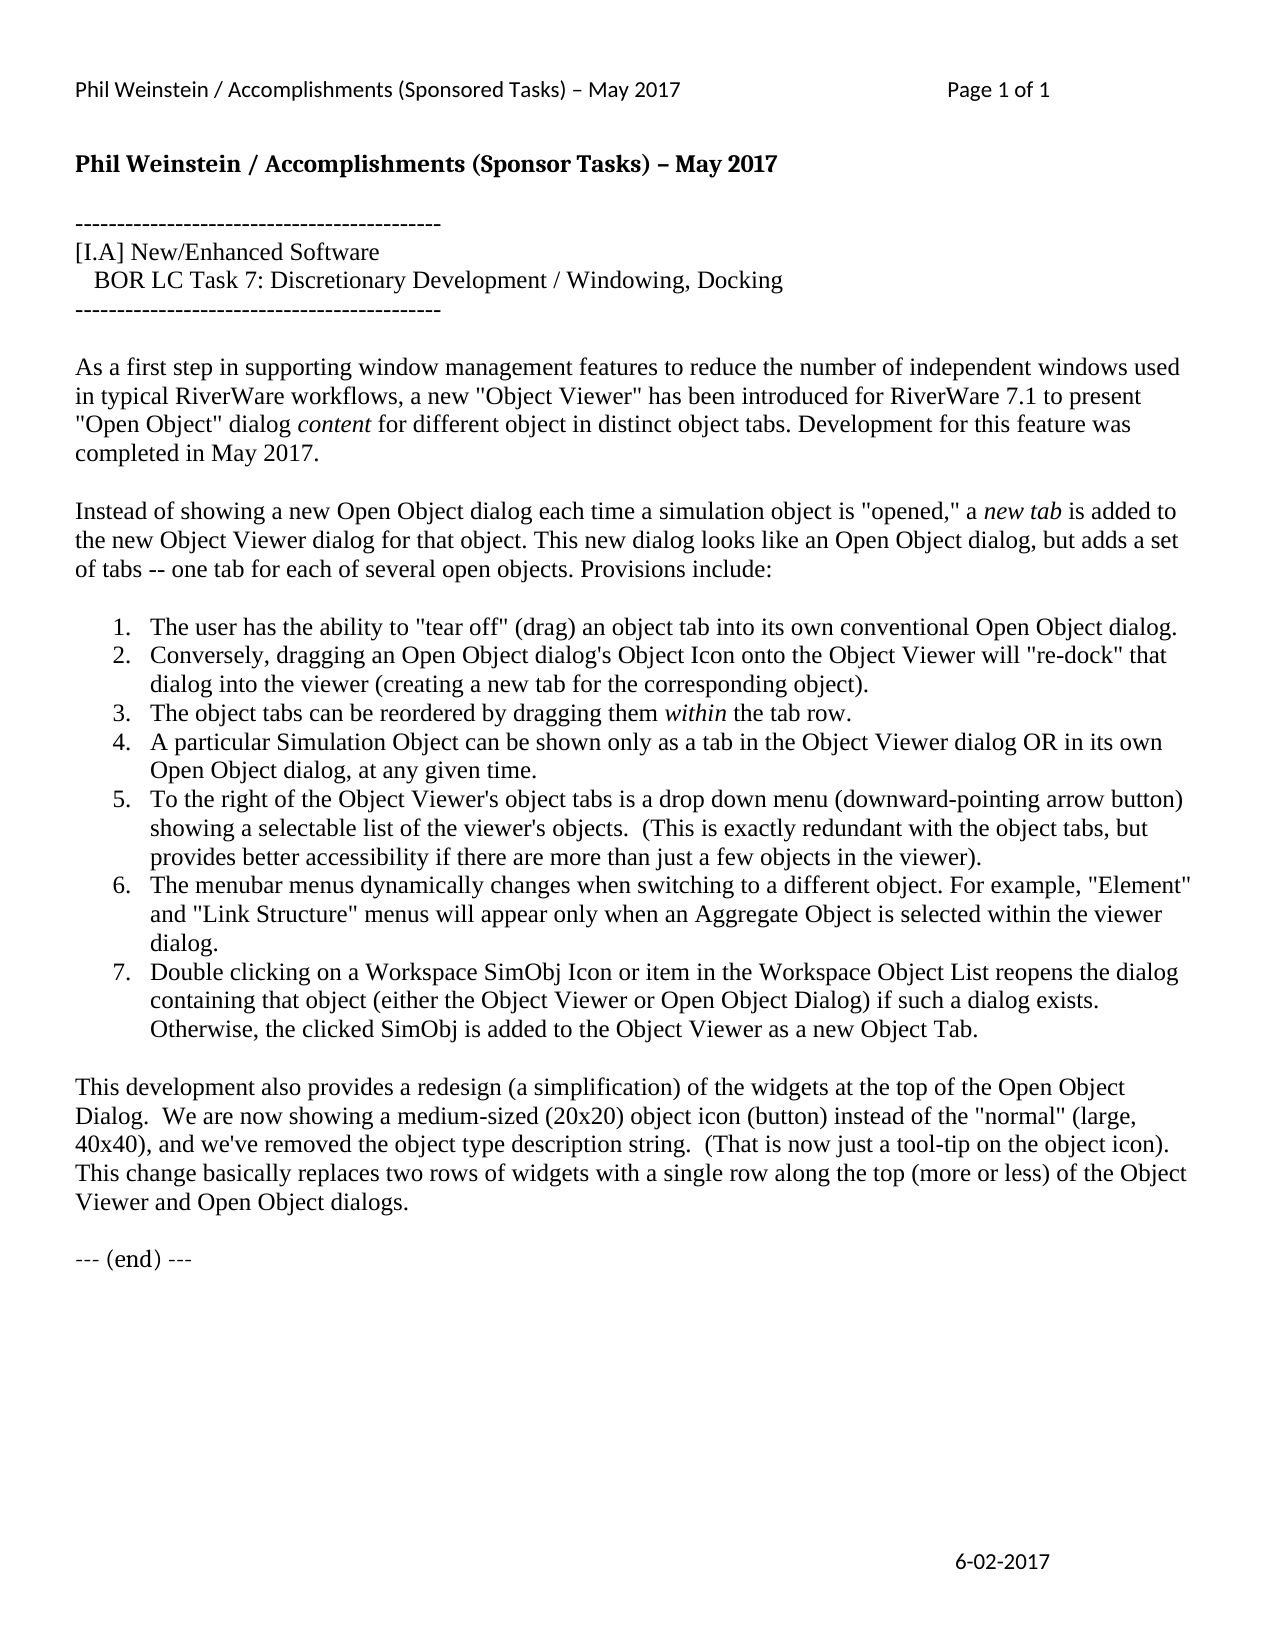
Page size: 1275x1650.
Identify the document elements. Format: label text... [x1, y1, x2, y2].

list Double clicking on a Workspace SimObj Icon or item in the Workspace Object List reopens the dialog containing that object (either the Object Viewer or Open Object Dialog) if such a dialog exists. Otherwise, the clicked SimObj is added to the Object Viewer as a new Object Tab. [112, 957, 1200, 1043]
list To the right of the Object Viewer's object tabs is a drop down menu (downward-pointing arrow button) showing a selectable list of the viewer's objects. (This is exactly redundant with the object tabs, but provides better accessibility if there are more than just a few objects in the viewer). [112, 784, 1200, 870]
list The user has the ability to "tear off" (drag) an object tab into its own conventional Open Object dialog. [112, 612, 1200, 640]
text This development also provides a redesign (a simplification) of the widgets at the top of the Open Object Dialog. We are now showing a medium-sized (20x20) object icon (button) instead of the "normal" (large, 40x40), and we've removed the object type description string. (That is now just a tool-tip on the object icon). This change basically replaces two rows of widgets with a single row along the top (more or less) of the Object Viewer and Open Object dialogs. [75, 1072, 1200, 1216]
list The object tabs can be reordered by dragging them within the tab row. [112, 698, 1200, 727]
list A particular Simulation Object can be shown only as a tab in the Object Viewer dialog OR in its own Open Object dialog, at any given time. [112, 727, 1200, 784]
list The menubar menus dynamically changes when switching to a different object. For example, "Element" and "Link Structure" menus will appear only when an Aggregate Object is selected within the viewer dialog. [112, 870, 1200, 957]
text --- (end) --- [75, 1245, 1200, 1274]
list Conversely, dragging an Open Object dialog's Object Icon onto the Object Viewer will "re-dock" that dialog into the viewer (creating a new tab for the corresponding object). [112, 640, 1200, 698]
text As a first step in supporting window management features to reduce the number of independent windows used in typical RiverWare workflows, a new "Object Viewer" has been introduced for RiverWare 7.1 to present "Open Object" dialog content for different object in distinct object tabs. Development for this feature was completed in May 2017. [75, 352, 1200, 467]
text -------------------------------------------- [I.A] New/Enhanced Software BOR LC Task 7: Discretionary Development / Windowing, Docking -------------------------------------------- [75, 208, 1200, 323]
text Phil Weinstein / Accomplishments (Sponsor Tasks) – May 2017 [75, 150, 1200, 179]
text Instead of showing a new Open Object dialog each time a simulation object is "opened," a new tab is added to the new Object Viewer dialog for that object. This new dialog looks like an Open Object dialog, but adds a set of tabs -- one tab for each of several open objects. Provisions include: [75, 496, 1200, 582]
